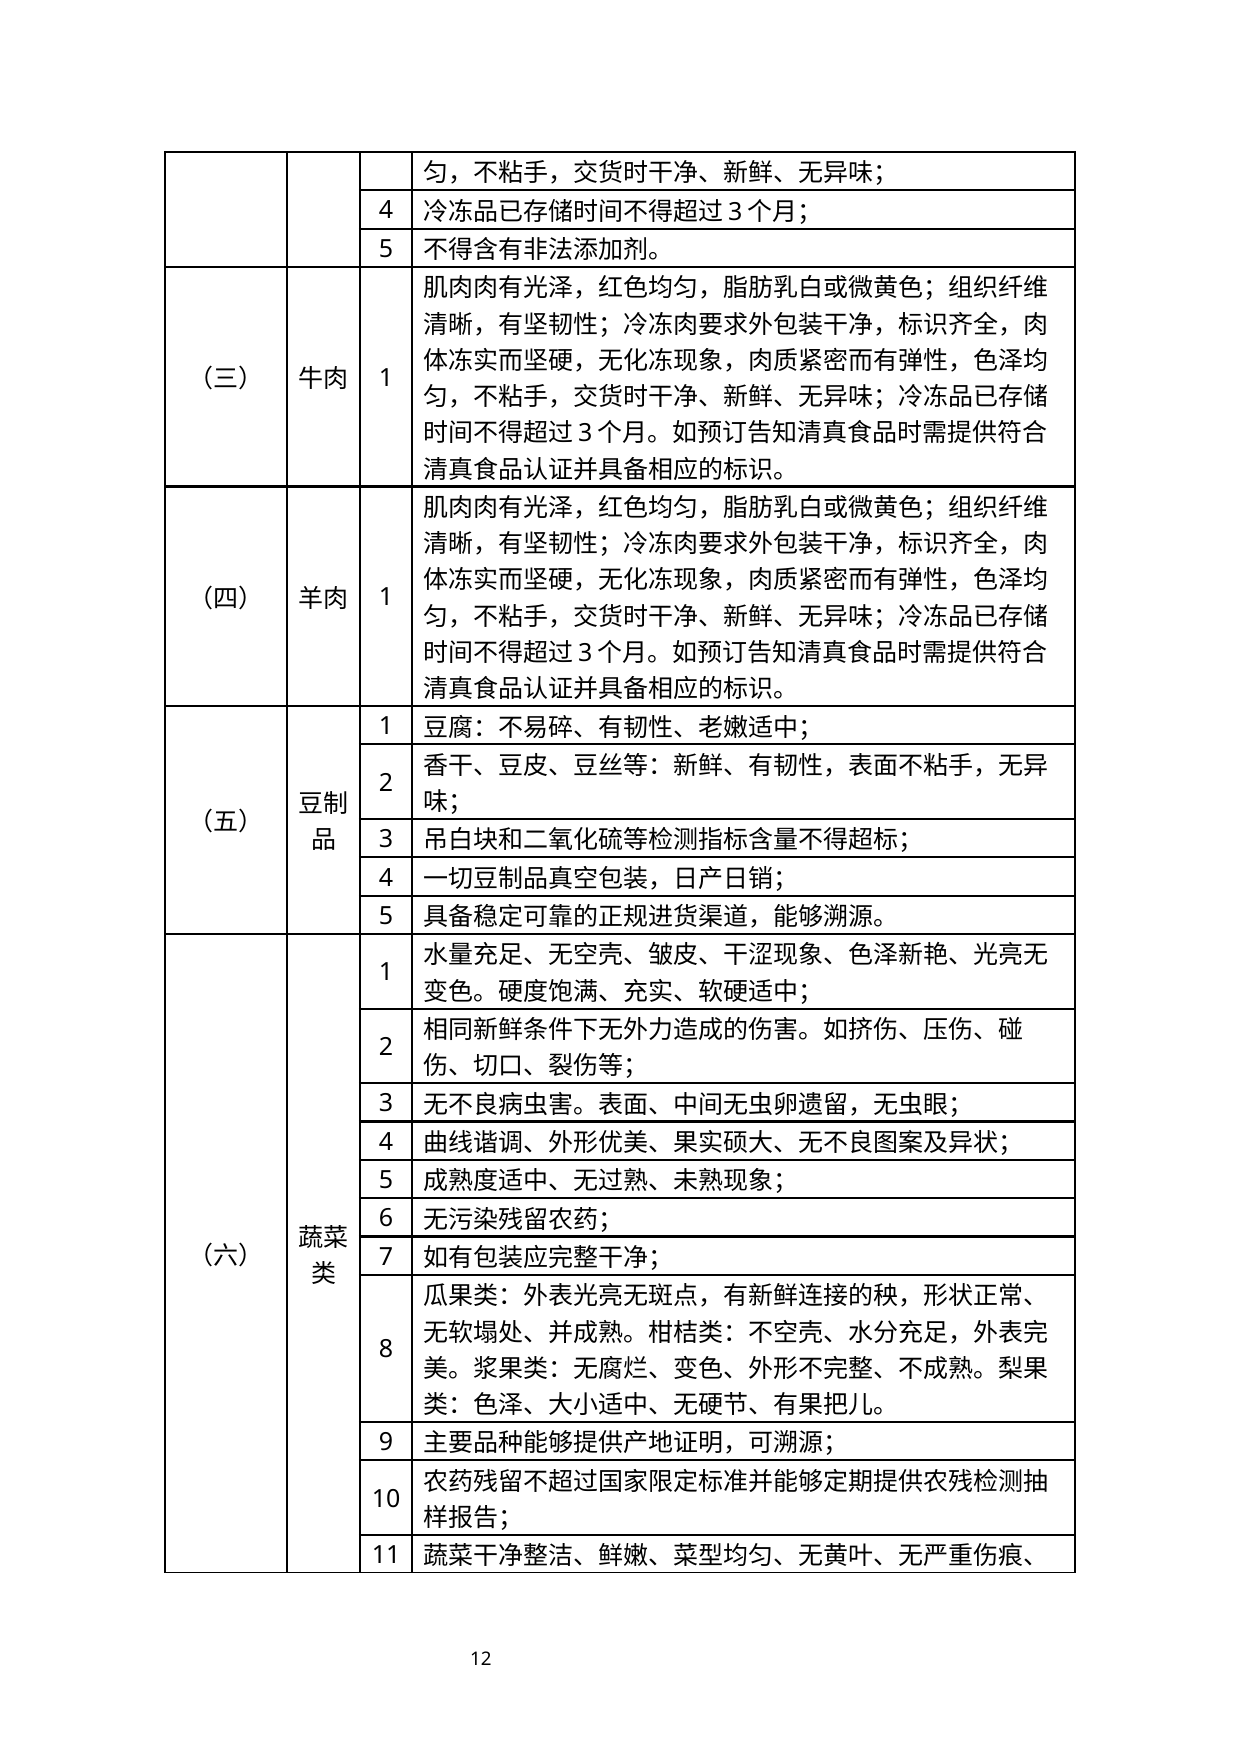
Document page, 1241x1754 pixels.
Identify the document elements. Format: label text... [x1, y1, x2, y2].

table_cell 8 [361, 1276, 411, 1421]
table_cell 水量充足、无空壳、皱皮、干涩现象、色泽新艳、光亮无变色。硬度饱满、充实、软硬适中； [413, 935, 1074, 1007]
table_cell 2 [361, 1010, 411, 1082]
table_cell （六） [166, 935, 286, 1572]
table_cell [413, 1536, 1074, 1572]
table_cell 具备稳定可靠的正规进货渠道，能够溯源。 [413, 897, 1074, 933]
table_cell 香干、豆皮、豆丝等：新鲜、有韧性，表面不粘手，无异味； [413, 745, 1074, 818]
table_cell 成熟度适中、无过熟、未熟现象； [413, 1161, 1074, 1197]
table_cell 3 [361, 1084, 411, 1120]
table_cell 1 [361, 488, 411, 705]
table_cell 一切豆制品真空包装，日产日销； [413, 858, 1074, 894]
table_cell 11 [361, 1536, 411, 1572]
table_cell 主要品种能够提供产地证明，可溯源； [413, 1423, 1074, 1459]
table_cell 5 [361, 897, 411, 933]
table_cell 5 [361, 230, 411, 266]
table_cell 3 [361, 153, 411, 189]
table_cell 1 [361, 935, 411, 1007]
table_cell 曲线谐调、外形优美、果实硕大、无不良图案及异状； [413, 1123, 1074, 1159]
table_cell 蔬菜类 [288, 935, 359, 1572]
table_cell 4 [361, 1123, 411, 1159]
table_cell 无污染残留农药； [413, 1199, 1074, 1235]
table_cell （四） [166, 488, 286, 705]
table_cell （三） [166, 268, 286, 485]
table_cell 1 [361, 707, 411, 743]
table_cell 肌肉肉有光泽，红色均匀，脂肪乳白或微黄色；组织纤维清晰，有坚韧性；冷冻肉要求外包装干净，标识齐全，肉体冻实而坚硬，无化冻现象，肉质紧密而有弹性，色泽均匀，不粘手，交货时干净、新鲜、无异味；冷冻品已存储时间不得超过3个月。如预订告知清真食品时需提供符合清真食品认证并具备相应的标识。 [413, 268, 1074, 485]
table_cell 农药残留不超过国家限定标准并能够定期提供农残检测抽样报告； [413, 1461, 1074, 1534]
table_cell 3 [361, 820, 411, 856]
table_cell 瓜果类：外表光亮无斑点，有新鲜连接的秧，形状正常、无软塌处、并成熟。柑桔类：不空壳、水分充足，外表完美。浆果类：无腐烂、变色、外形不完整、不成熟。梨果类：色泽、大小适中、无硬节、有果把儿。 [413, 1276, 1074, 1421]
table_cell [413, 153, 1074, 189]
table_cell 相同新鲜条件下无外力造成的伤害。如挤伤、压伤、碰伤、切口、裂伤等； [413, 1010, 1074, 1082]
table_cell 冷冻品已存储时间不得超过3个月； [413, 191, 1074, 227]
table_cell 牛肉 [288, 268, 359, 485]
table_cell 10 [361, 1461, 411, 1534]
table_cell 豆腐：不易碎、有韧性、老嫩适中； [413, 707, 1074, 743]
table_cell 羊肉 [288, 488, 359, 705]
table_cell 7 [361, 1238, 411, 1274]
table_cell 4 [361, 858, 411, 894]
table_cell 无不良病虫害。表面、中间无虫卵遗留，无虫眼； [413, 1084, 1074, 1120]
table_cell 1 [361, 268, 411, 485]
table_cell 2 [361, 745, 411, 818]
table_cell 4 [361, 191, 411, 227]
table_cell 如有包装应完整干净； [413, 1238, 1074, 1274]
table_cell 6 [361, 1199, 411, 1235]
table_cell （五） [166, 707, 286, 933]
table_cell 不得含有非法添加剂。 [413, 230, 1074, 266]
table_cell 9 [361, 1423, 411, 1459]
table_cell 豆制品 [288, 707, 359, 933]
table_cell 吊白块和二氧化硫等检测指标含量不得超标； [413, 820, 1074, 856]
table_cell 5 [361, 1161, 411, 1197]
table_cell 肌肉肉有光泽，红色均匀，脂肪乳白或微黄色；组织纤维清晰，有坚韧性；冷冻肉要求外包装干净，标识齐全，肉体冻实而坚硬，无化冻现象，肉质紧密而有弹性，色泽均匀，不粘手，交货时干净、新鲜、无异味；冷冻品已存储时间不得超过3个月。如预订告知清真食品时需提供符合清真食品认证并具备相应的标识。 [413, 488, 1074, 705]
